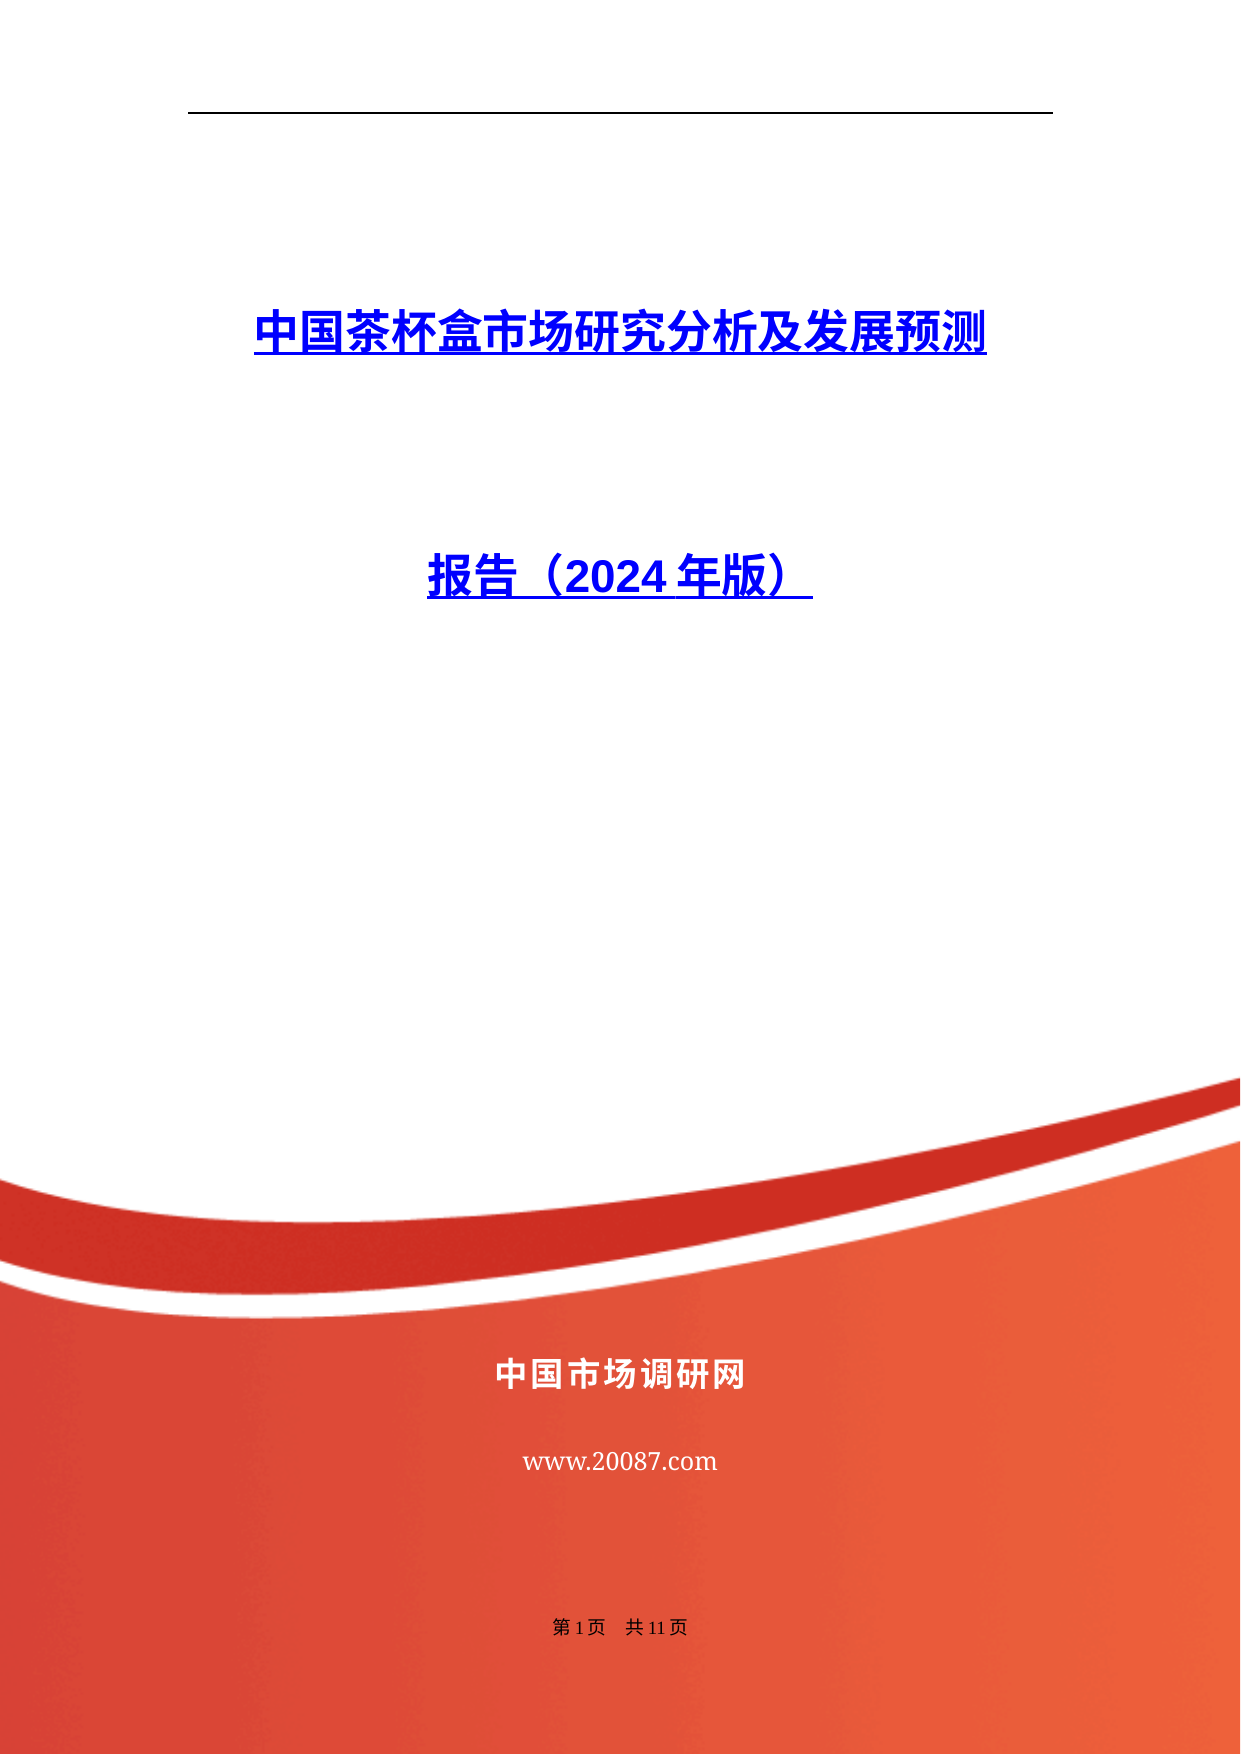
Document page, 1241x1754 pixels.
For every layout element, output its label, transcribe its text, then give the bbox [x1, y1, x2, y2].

table_header 中国茶杯盒市场研究分析及发展预测报告（2024年版） [188, 207, 1053, 773]
text www.20087.com [187, 1428, 1053, 1493]
picture [0, 1006, 1241, 1754]
subtitle 中国市场调研网 [187, 1339, 1053, 1404]
